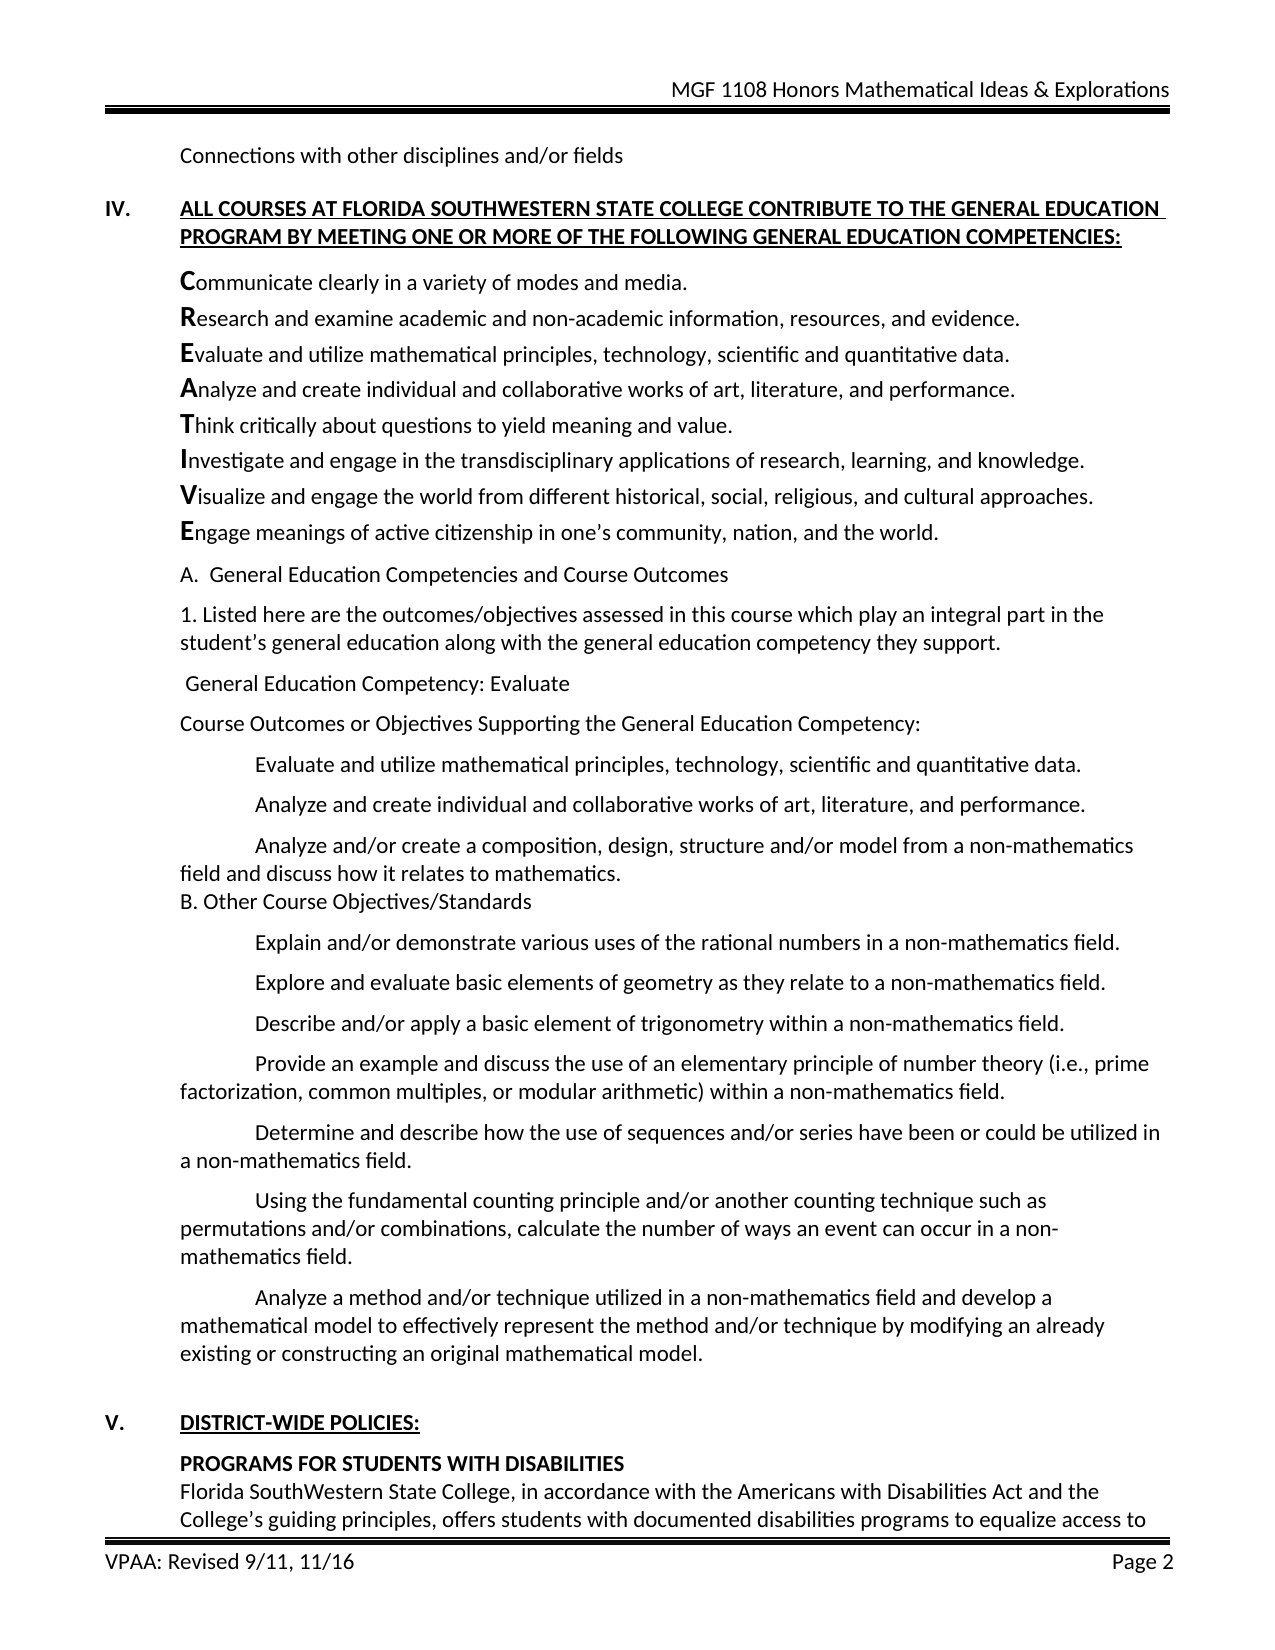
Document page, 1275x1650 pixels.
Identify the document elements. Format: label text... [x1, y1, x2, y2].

subtitle PROGRAMS FOR STUDENTS WITH DISABILITIES [105, 1449, 1170, 1477]
text Research and examine academic and non-academic information, resources, and evidence. [180, 298, 1170, 334]
text Provide an example and discuss the use of an elementary principle of number theory (i.e., prime factorization, common multiples, or modular arithmetic) within a non-mathematics field. [180, 1049, 1170, 1105]
text Describe and/or apply a basic element of trigonometry within a non-mathematics field. [180, 1009, 1170, 1037]
subtitle ALL COURSES AT FLORIDA SOUTHWESTERN STATE COLLEGE CONTRIBUTE TO THE GENERAL EDUCATION PROGRAM BY MEETING ONE OR MORE OF THE FOLLOWING GENERAL EDUCATION COMPETENCIES: [105, 194, 1170, 250]
text 1. Listed here are the outcomes/objectives assessed in this course which play an integral part in the student’s general education along with the general education competency they support. [180, 601, 1170, 657]
text Communicate clearly in a variety of modes and media. [180, 262, 1170, 298]
text Analyze and/or create a composition, design, structure and/or model from a non-mathematics field and discuss how it relates to mathematics. B. Other Course Objectives/Standards [180, 831, 1170, 915]
text A. General Education Competencies and Course Outcomes [180, 560, 1170, 588]
text Analyze a method and/or technique utilized in a non-mathematics field and develop a mathematical model to effectively represent the method and/or technique by modifying an already existing or constructing an original mathematical model. [180, 1283, 1170, 1396]
text Investigate and engage in the transdisciplinary applications of research, learning, and knowledge. [180, 441, 1170, 476]
text Connections with other disciplines and/or fields [180, 141, 1170, 169]
text Visualize and engage the world from different historical, social, religious, and cultural approaches. [180, 476, 1170, 512]
text Evaluate and utilize mathematical principles, technology, scientific and quantitative data. [180, 750, 1170, 778]
text Think critically about questions to yield meaning and value. [180, 405, 1170, 441]
text Explain and/or demonstrate various uses of the rational numbers in a non-mathematics field. [180, 928, 1170, 956]
text Analyze and create individual and collaborative works of art, literature, and performance. [180, 791, 1170, 819]
text Engage meanings of active citizenship in one’s community, nation, and the world. [180, 512, 1170, 547]
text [180, 1477, 1170, 1533]
text General Education Competency: Evaluate [180, 669, 1170, 697]
text Explore and evaluate basic elements of geometry as they relate to a non-mathematics field. [180, 968, 1170, 996]
text Evaluate and utilize mathematical principles, technology, scientific and quantitative data. [180, 334, 1170, 369]
text Analyze and create individual and collaborative works of art, literature, and performance. [180, 369, 1170, 405]
text Using the fundamental counting principle and/or another counting technique such as permutations and/or combinations, calculate the number of ways an event can occur in a non-mathematics field. [180, 1186, 1170, 1270]
text Determine and describe how the use of sequences and/or series have been or could be utilized in a non-mathematics field. [180, 1118, 1170, 1174]
subtitle DISTRICT-WIDE POLICIES: [105, 1408, 1170, 1436]
text Course Outcomes or Objectives Supporting the General Education Competency: [180, 709, 1170, 738]
